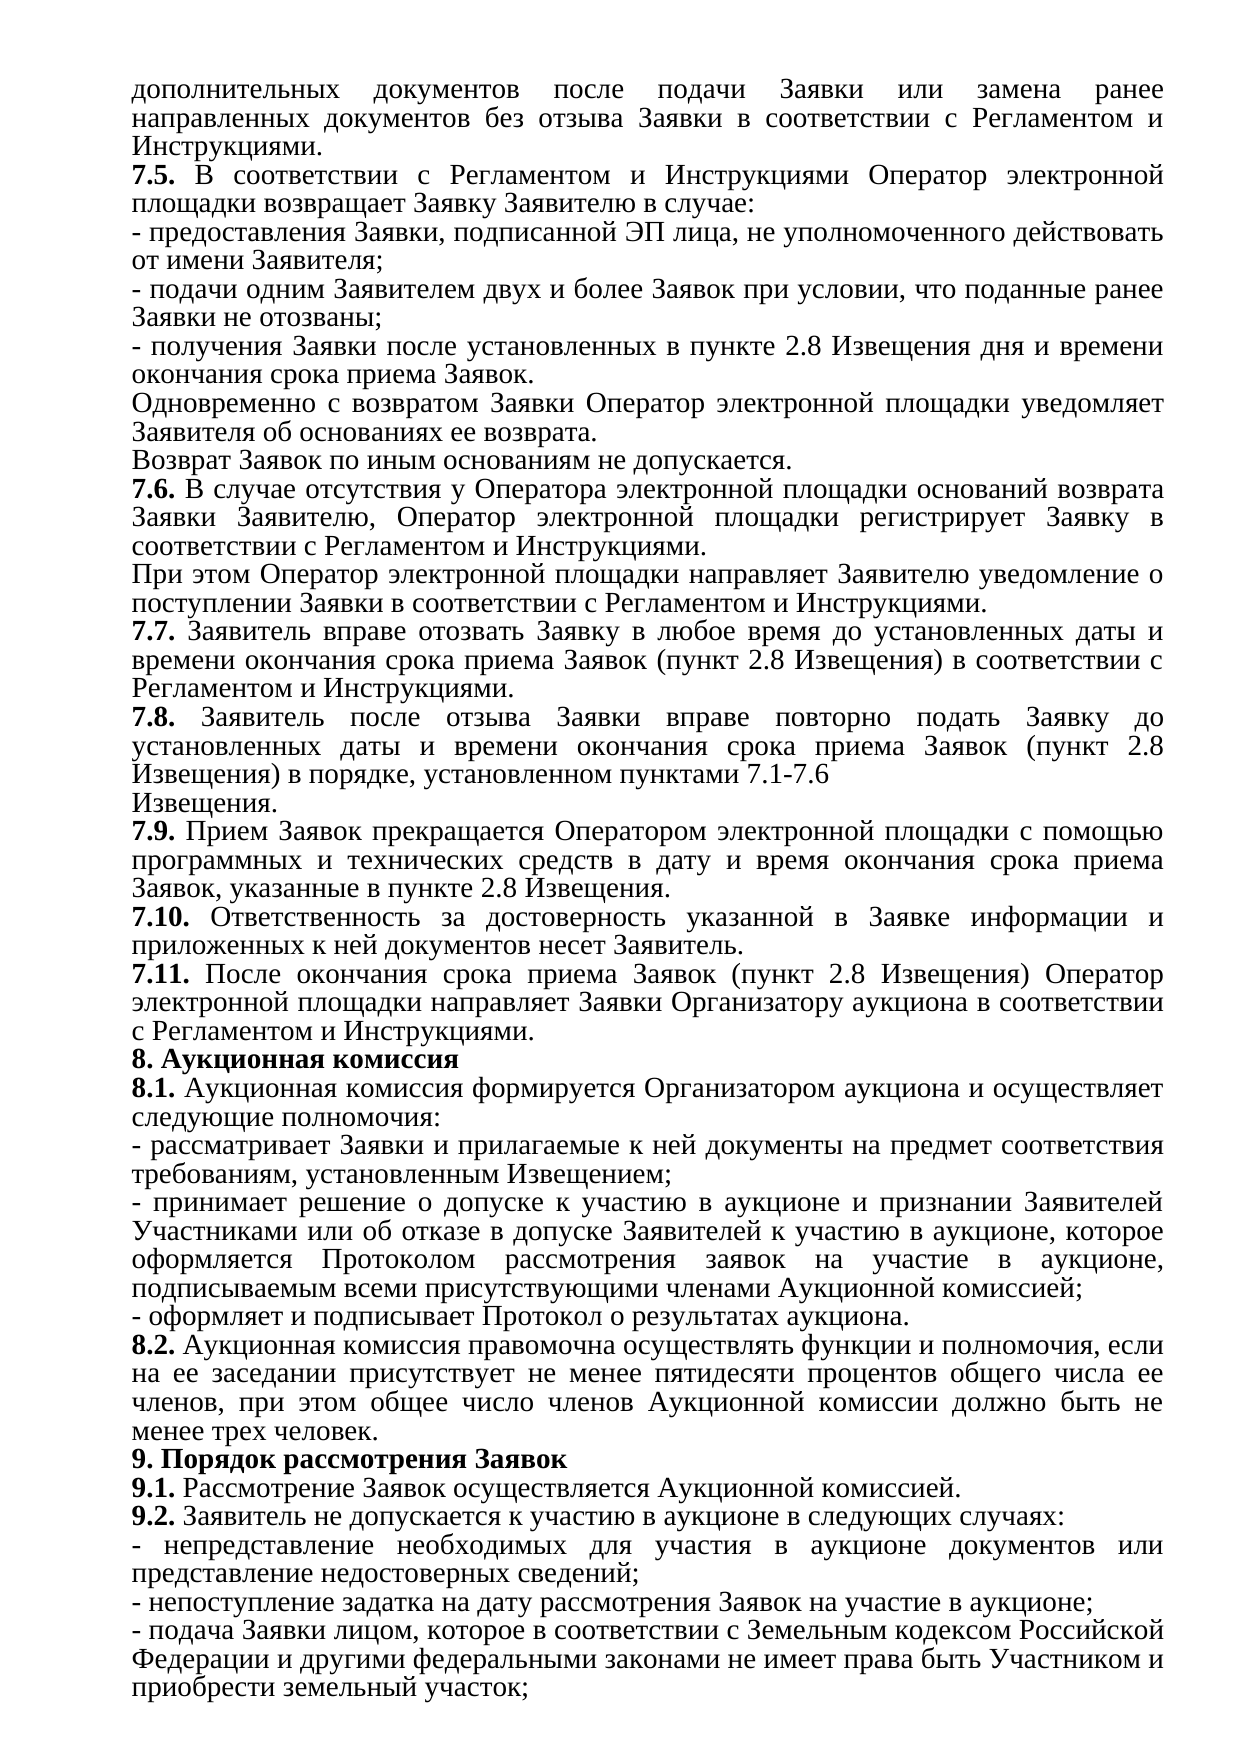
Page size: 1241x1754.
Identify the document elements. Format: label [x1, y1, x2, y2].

text [131, 76, 1165, 1702]
